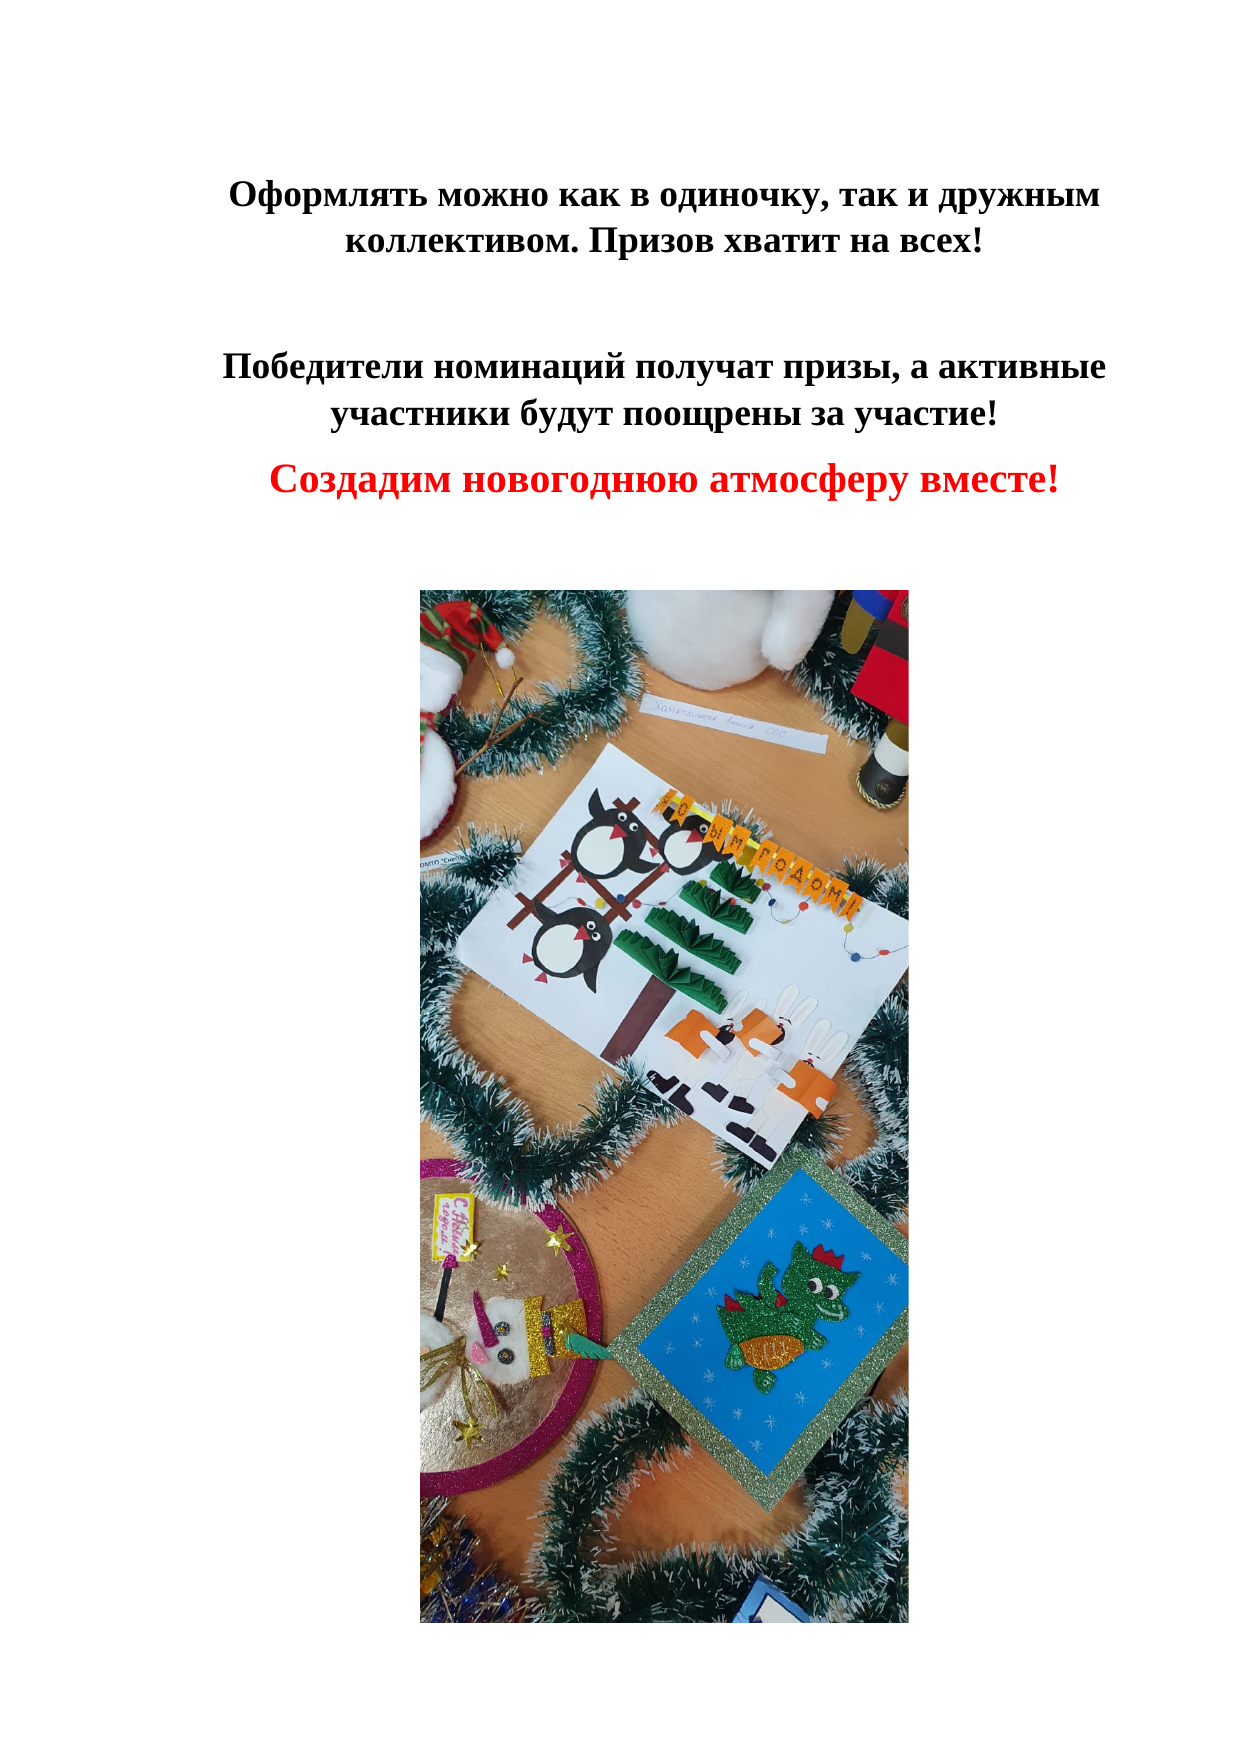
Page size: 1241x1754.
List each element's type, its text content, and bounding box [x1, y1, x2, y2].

picture [420, 590, 909, 1623]
text Создадим новогоднюю атмосферу вместе! [177, 454, 1152, 502]
text Победители номинаций получат призы, а активные участники будут поощрены за участие! [177, 344, 1152, 434]
text Оформлять можно как в одиночку, так и дружным коллективом. Призов хватит на всех! [177, 171, 1152, 261]
